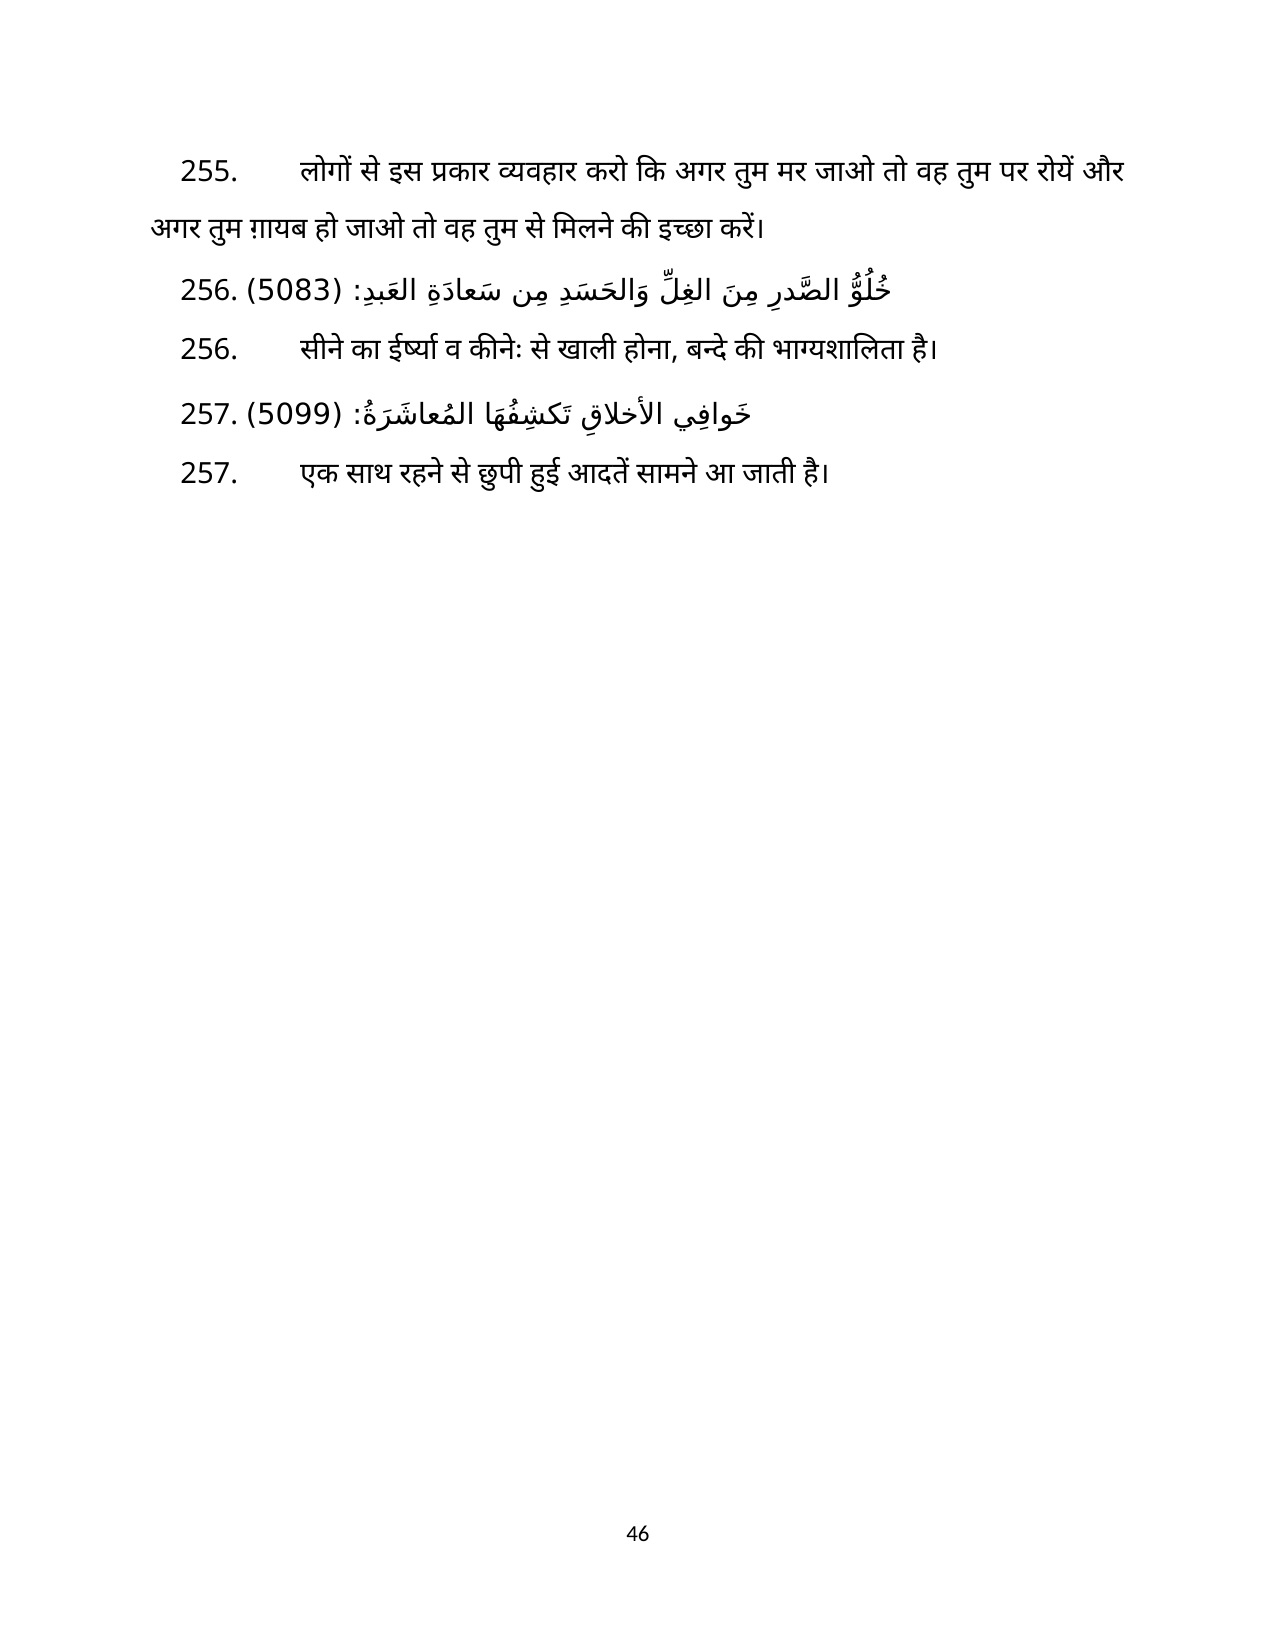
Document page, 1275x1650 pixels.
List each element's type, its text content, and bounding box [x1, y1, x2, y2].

text 256. خُلُوُّ الصَّدرِ مِنَ الغِلِّ وَالحَسَدِ مِن سَعادَةِ العَبدِ: (5083) [150, 269, 1125, 309]
text 257. خَوافِي الأخلاقِ تَكشِفُهَا المُعاشَرَةُ: (5099) [150, 393, 1125, 433]
text 256. सीने का ईर्ष्या व कीनेः से खाली होना, बन्दे की भाग्यशालिता है। [150, 328, 1125, 371]
text 257. एक साथ रहने से छुपी हुई आदतें सामने आ जाती है। [150, 452, 1125, 495]
text 255. लोगों से इस प्रकार व्यवहार करो कि अगर तुम मर जाओ तो वह तुम पर रोयें और अगर तुम ग़ायब हो जाओ तो वह तुम से मिलने की इच्छा करें। [150, 150, 1125, 250]
